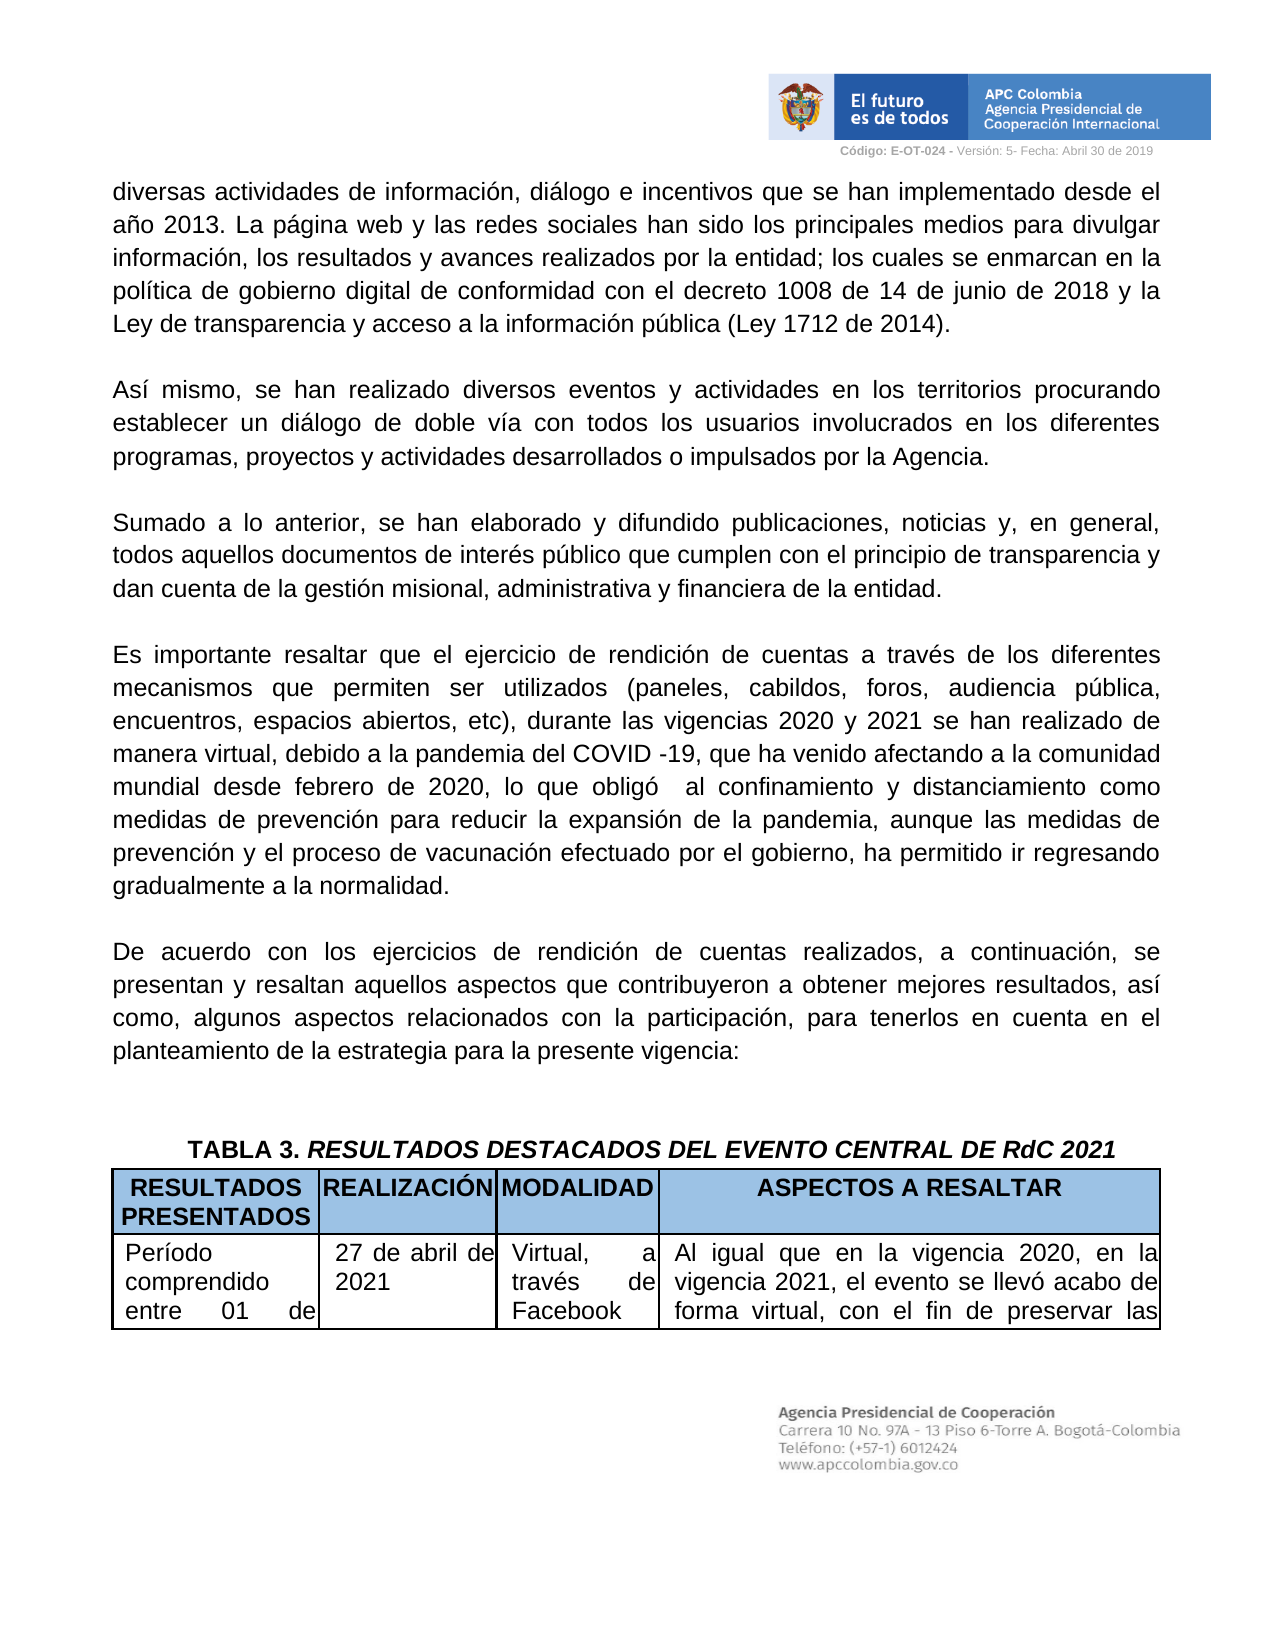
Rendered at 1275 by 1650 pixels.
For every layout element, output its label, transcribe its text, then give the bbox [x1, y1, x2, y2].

picture [767, 73, 1211, 139]
table_cell Virtual, a través de Facebook Live, Vía Streaming en el enlace https://www.facebook.com/APCColombia [498, 1235, 658, 1327]
text Sumado a lo anterior, se han elaborado y difundido publicaciones, noticias y, en general, todos aquellos documentos de interés público que cumplen con el principio de transparencia y dan cuenta de la gestión misional, administrativa y financiera de la entidad. [112, 507, 1162, 602]
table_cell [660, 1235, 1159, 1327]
text Así mismo, se han realizado diversos eventos y actividades en los territorios procurando establecer un diálogo de doble vía con todos los usuarios involucrados en los diferentes programas, proyectos y actividades desarrollados o impulsados por la Agencia. [112, 375, 1162, 470]
table_header ASPECTOS A RESALTAR [660, 1170, 1159, 1233]
table_header REALIZACIÓN [320, 1170, 495, 1233]
table_cell Período comprendido entre 01 de enero y 31 de diciembre de la vigencia 2020 [114, 1235, 318, 1327]
table_header RESULTADOS PRESENTADOS [114, 1170, 318, 1233]
table_cell 27 de abril de 2021 de 2:30 p.m. a 4:30 p.m. [320, 1235, 495, 1327]
picture [764, 1395, 1186, 1476]
table_header MODALIDAD [498, 1170, 658, 1233]
text De acuerdo con los ejercicios de rendición de cuentas realizados, a continuación, se presentan y resaltan aquellos aspectos que contribuyeron a obtener mejores resultados, así como, algunos aspectos relacionados con la participación, para tenerlos en cuenta en el planteamiento de la estrategia para la presente vigencia: [112, 937, 1162, 1064]
text TABLA 3. RESULTADOS DESTACADOS DEL EVENTO CENTRAL DE RdC 2021 [112, 1135, 1162, 1164]
text Es importante resaltar que el ejercicio de rendición de cuentas a través de los diferentes mecanismos que permiten ser utilizados (paneles, cabildos, foros, audiencia pública, encuentros, espacios abiertos, etc), durante las vigencias 2020 y 2021 se han realizado de manera virtual, debido a la pandemia del COVID -19, que ha venido afectando a la comunidad mundial desde febrero de 2020, lo que obligó al confinamiento y distanciamiento como medidas de prevención para reducir la expansión de la pandemia, aunque las medidas de prevención y el proceso de vacunación efectuado por el gobierno, ha permitido ir regresando gradualmente a la normalidad. [112, 639, 1162, 899]
